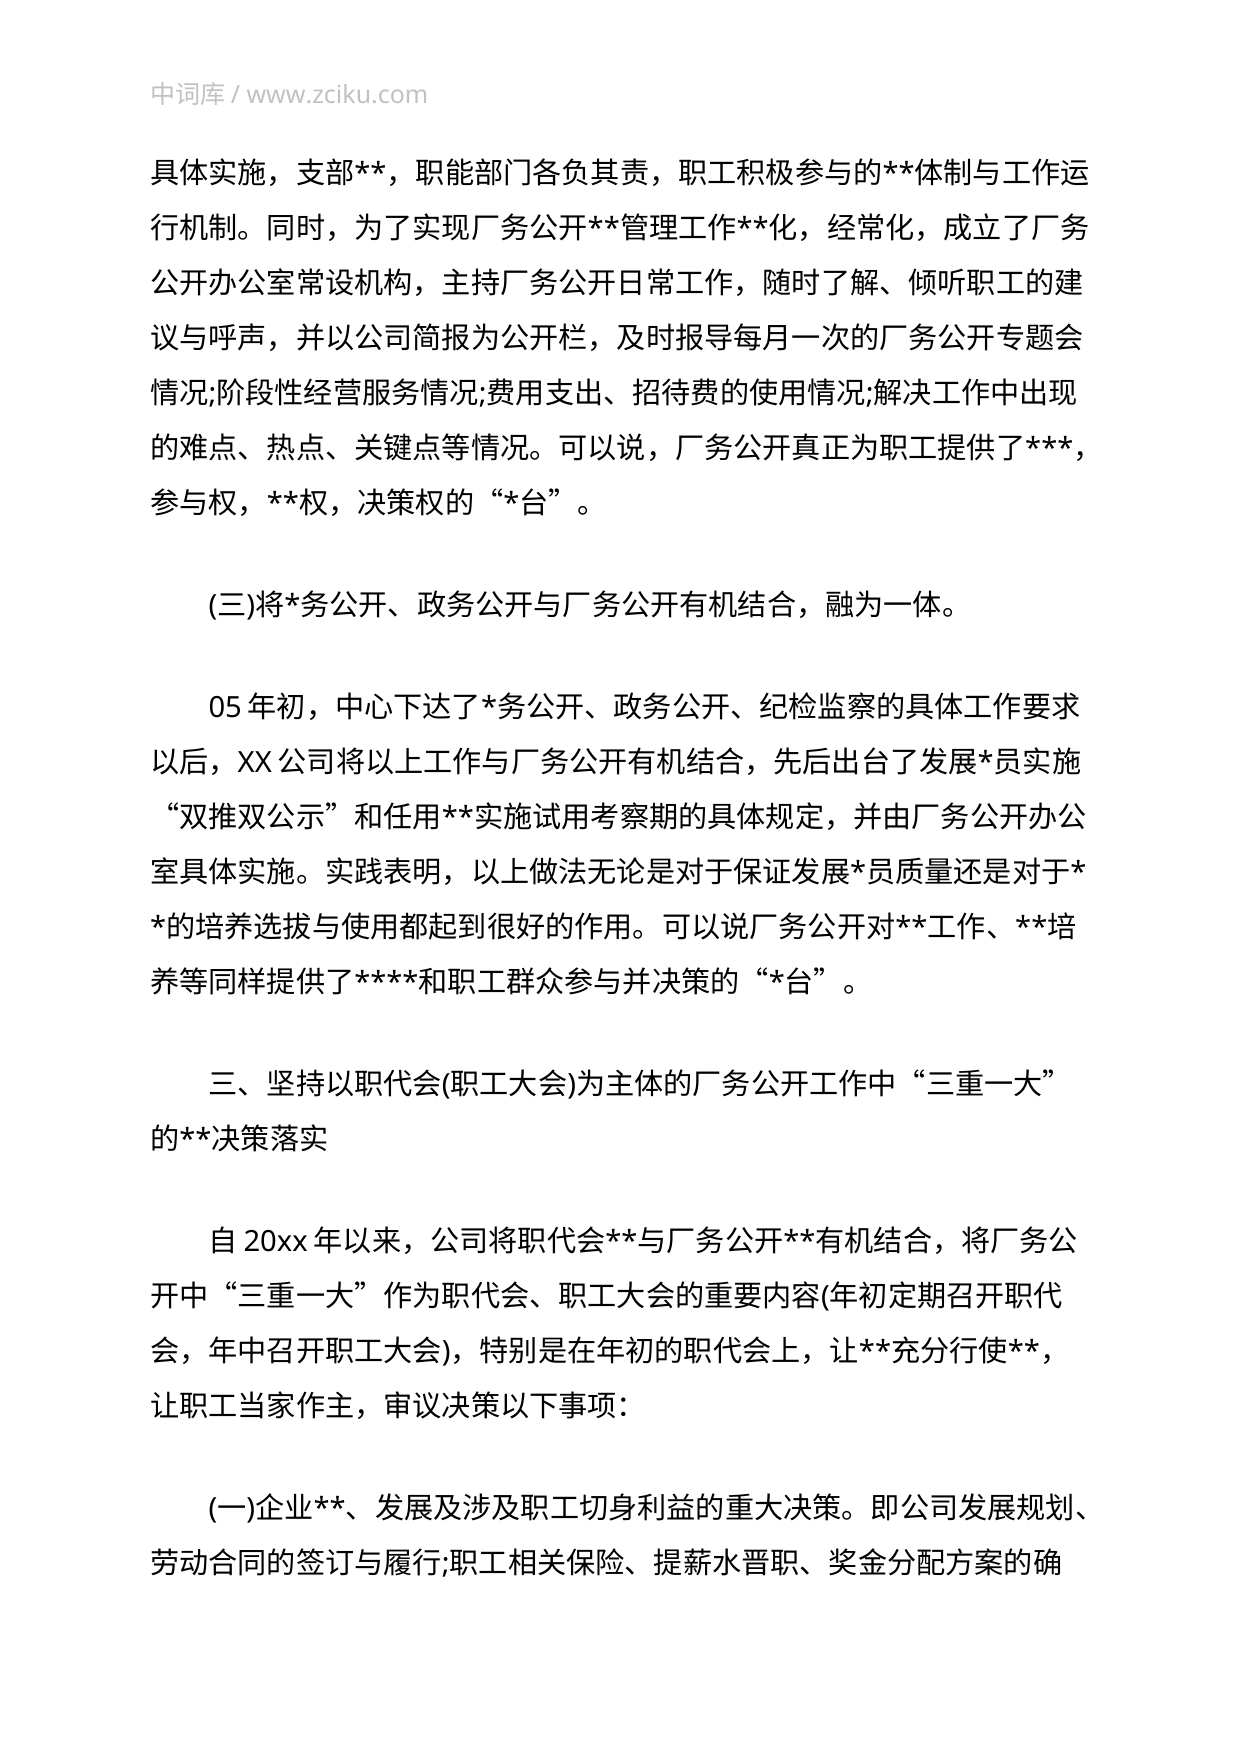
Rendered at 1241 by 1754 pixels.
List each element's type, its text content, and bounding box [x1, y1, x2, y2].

text 自20xx年以来，公司将职代会**与厂务公开**有机结合，将厂务公开中“三重一大”作为职代会、职工大会的重要内容(年初定期召开职代会，年中召开职工大会)，特别是在年初的职代会上，让**充分行使**，让职工当家作主，审议决策以下事项： [150, 1218, 1090, 1425]
text (三)将*务公开、政务公开与厂务公开有机结合，融为一体。 [150, 582, 1090, 624]
text 三、坚持以职代会(职工大会)为主体的厂务公开工作中“三重一大”的**决策落实 [150, 1061, 1090, 1158]
text 05年初，中心下达了*务公开、政务公开、纪检监察的具体工作要求以后，XX公司将以上工作与厂务公开有机结合，先后出台了发展*员实施“双推双公示”和任用**实施试用考察期的具体规定，并由厂务公开办公室具体实施。实践表明，以上做法无论是对于保证发展*员质量还是对于**的培养选拔与使用都起到很好的作用。可以说厂务公开对**工作、**培养等同样提供了****和职工群众参与并决策的“*台”。 [150, 684, 1090, 1001]
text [150, 150, 1090, 522]
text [150, 1484, 1090, 1582]
